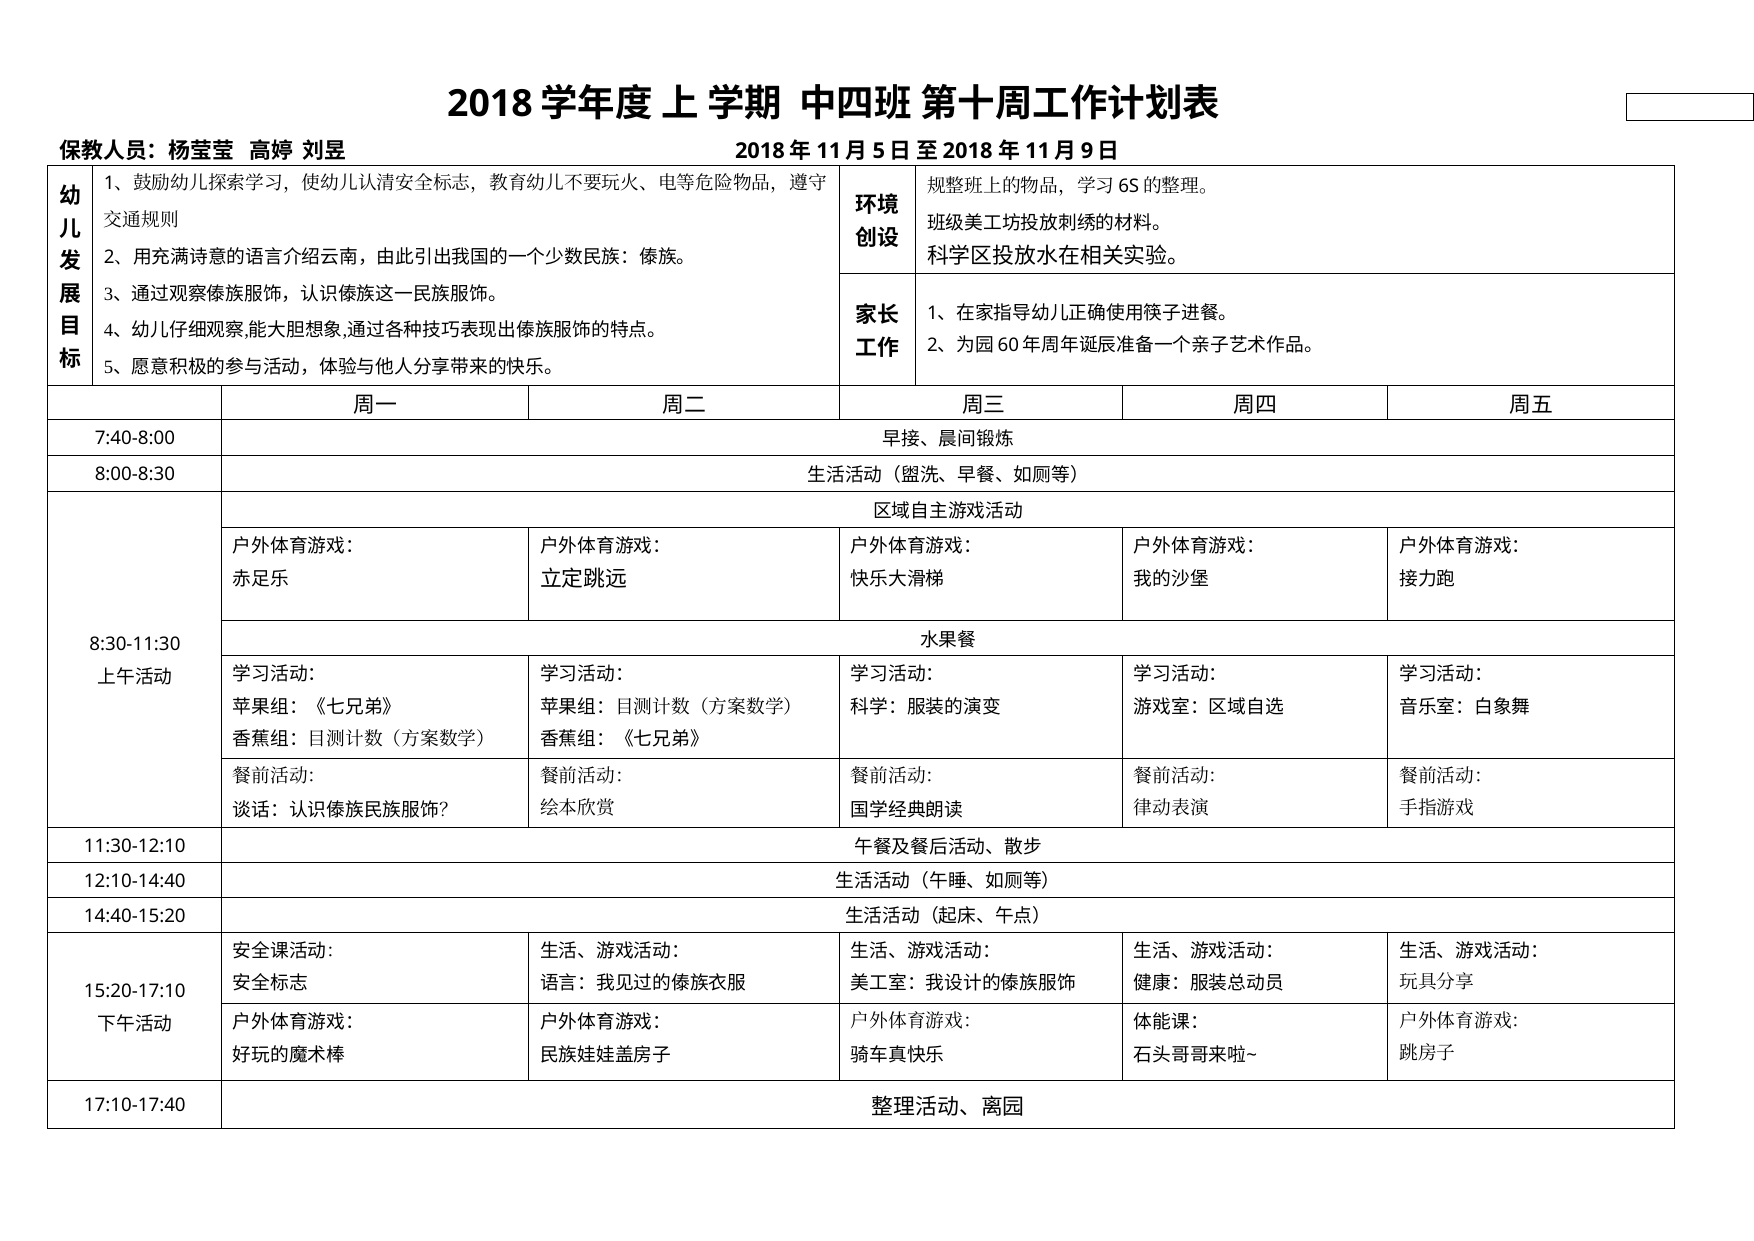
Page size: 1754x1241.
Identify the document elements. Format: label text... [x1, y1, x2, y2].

table_cell 整理活动、离园 [222, 1081, 1674, 1128]
table_cell 周三 [840, 386, 1122, 419]
table_cell 15:20-17:10 下午活动 [48, 933, 221, 1080]
table_cell 11:30-12:10 [48, 828, 221, 862]
table_header 1、鼓励幼儿探索学习，使幼儿认清安全标志，教育幼儿不要玩火、电等危险物品，遵守交通规则 2、用充满诗意的语言介绍云南，由此引出我国的一个少数民族：傣族。 3、通过观察傣族服饰，认识傣族这一民族服饰。 4、幼儿仔细观察,能大胆想象,通过各种技巧表现出傣族服饰的特点。 5、愿意积极的参与活动，体验与他人分享带来的快乐。 [93, 166, 839, 385]
table_cell 体能课： 石头哥哥来啦~ [1123, 1004, 1387, 1080]
table_header 规整班上的物品，学习6S的整理。 班级美工坊投放刺绣的材料。 科学区投放水在相关实验。 [916, 166, 1674, 272]
table_cell 周四 [1123, 386, 1387, 419]
table_cell 生活、游戏活动： 美工室：我设计的傣族服饰 [840, 933, 1122, 1003]
table_cell 8:30-11:30 上午活动 [48, 492, 221, 827]
table_cell 学习活动： 苹果组：《七兄弟》 香蕉组：目测计数（方案数学） [222, 656, 528, 758]
table_cell 餐前活动： 绘本欣赏 [529, 759, 839, 827]
table_header 环境创设 [840, 166, 915, 272]
table_cell 周二 [529, 386, 839, 419]
table_cell 7:40-8:00 [48, 420, 221, 455]
table_cell 17:10-17:40 [48, 1081, 221, 1128]
table_cell 学习活动： 游戏室：区域自选 [1123, 656, 1387, 758]
table_cell 午餐及餐后活动、散步 [222, 828, 1674, 862]
table_cell 户外体育游戏： 我的沙堡 [1123, 528, 1387, 620]
table_cell 餐前活动： 国学经典朗读 [840, 759, 1122, 827]
table_cell 1、在家指导幼儿正确使用筷子进餐。 2、为园60年周年诞辰准备一个亲子艺术作品。 [916, 274, 1674, 385]
table_cell 餐前活动： 手指游戏 [1388, 759, 1674, 827]
table_cell 户外体育游戏： 快乐大滑梯 [840, 528, 1122, 620]
table_cell 早接、晨间锻炼 [222, 420, 1674, 455]
table_cell 餐前活动： 律动表演 [1123, 759, 1387, 827]
table_cell 周五 [1388, 386, 1674, 419]
text 2018学年度 上 学期 中四班 第十周工作计划表 [59, 68, 1695, 133]
table_cell 安全课活动： 安全标志 [222, 933, 528, 1003]
table_cell [48, 386, 221, 419]
table_cell 生活、游戏活动： 健康：服装总动员 [1123, 933, 1387, 1003]
table_cell 生活、游戏活动： 语言：我见过的傣族衣服 [529, 933, 839, 1003]
table_cell 家长工作 [840, 274, 915, 385]
table_cell 12:10-14:40 [48, 863, 221, 897]
text 保教人员：杨莹莹 高婷 刘昱 2018年 11月 5日 至2018 年 11月9日 [59, 133, 1695, 165]
table_cell 生活活动（盥洗、早餐、如厕等） [222, 456, 1674, 491]
table_cell 生活、游戏活动： 玩具分享 [1388, 933, 1674, 1003]
table_cell 户外体育游戏： 好玩的魔术棒 [222, 1004, 528, 1080]
table_cell 8:00-8:30 [48, 456, 221, 491]
table_cell 学习活动： 苹果组：目测计数（方案数学） 香蕉组：《七兄弟》 [529, 656, 839, 758]
table_cell 学习活动： 科学：服装的演变 [840, 656, 1122, 758]
table_cell 户外体育游戏： 民族娃娃盖房子 [529, 1004, 839, 1080]
table_cell 周一 [222, 386, 528, 419]
table_cell 户外体育游戏： 赤足乐 [222, 528, 528, 620]
table_cell 户外体育游戏： 接力跑 [1388, 528, 1674, 620]
table_cell 户外体育游戏： 跳房子 [1388, 1004, 1674, 1080]
table_header [1627, 94, 1753, 119]
table_cell 生活活动（起床、午点） [222, 898, 1674, 932]
table_cell 水果餐 [222, 621, 1674, 655]
table_cell 14:40-15:20 [48, 898, 221, 932]
table_cell 户外体育游戏： 骑车真快乐 [840, 1004, 1122, 1080]
table_cell 户外体育游戏： 立定跳远 [529, 528, 839, 620]
table_header 幼儿发展目标 [48, 166, 92, 385]
table_cell 学习活动： 音乐室：白象舞 [1388, 656, 1674, 758]
table_cell 生活活动（午睡、如厕等） [222, 863, 1674, 897]
table_cell 区域自主游戏活动 [222, 492, 1674, 527]
table_cell 餐前活动： 谈话：认识傣族民族服饰？ [222, 759, 528, 827]
